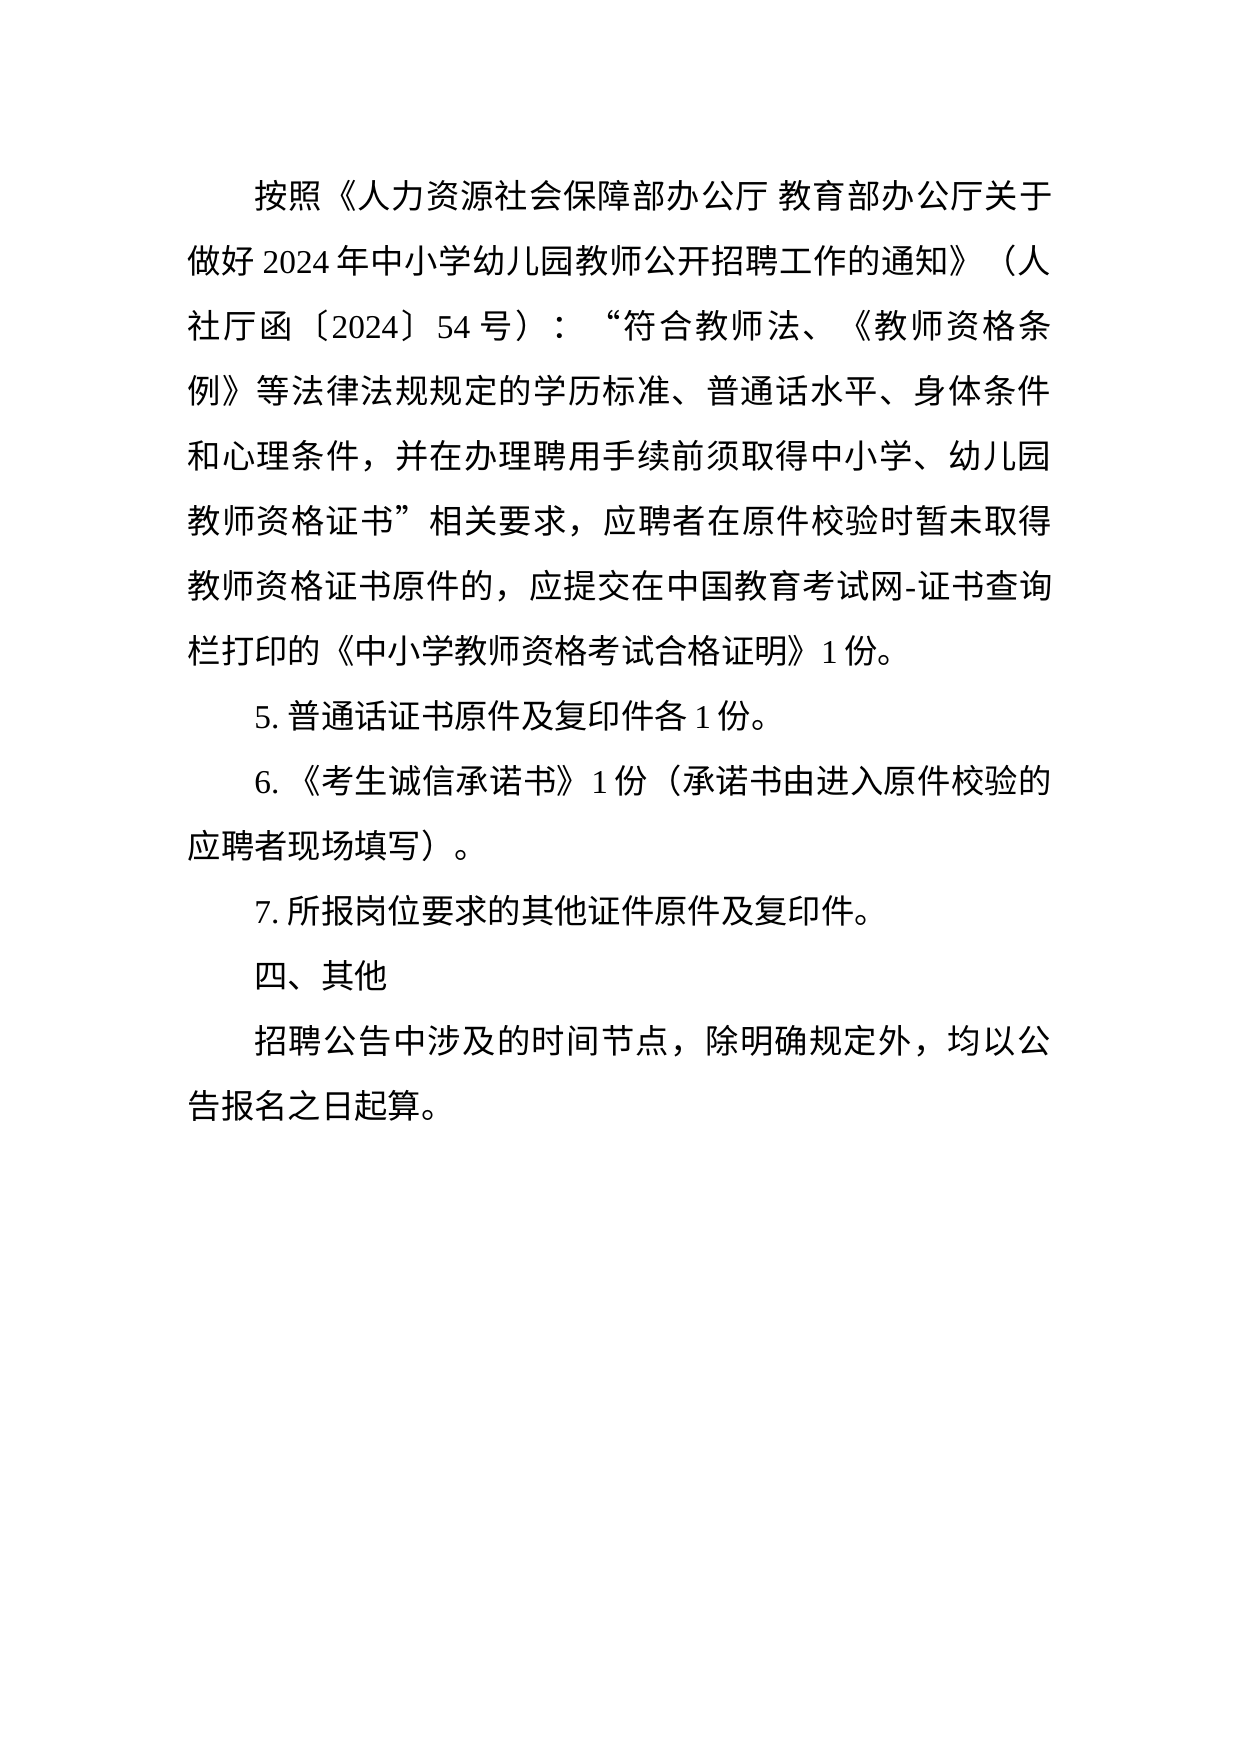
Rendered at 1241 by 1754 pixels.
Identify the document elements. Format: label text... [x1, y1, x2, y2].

list 普通话证书原件及复印件各1份。 [187, 682, 1053, 747]
text 按照《人力资源社会保障部办公厅 教育部办公厅关于做好2024年中小学幼儿园教师公开招聘工作的通知》（人社厅函〔2024〕54号）：“符合教师法、《教师资格条例》等法律法规规定的学历标准、普通话水平、身体条件和心理条件，并在办理聘用手续前须取得中小学、幼儿园教师资格证书”相关要求，应聘者在原件校验时暂未取得教师资格证书原件的，应提交在中国教育考试网-证书查询栏打印的《中小学教师资格考试合格证明》1份。 [187, 162, 1053, 682]
text 四、其他 [187, 942, 1053, 1007]
text 招聘公告中涉及的时间节点，除明确规定外，均以公告报名之日起算。 [187, 1007, 1053, 1137]
list 所报岗位要求的其他证件原件及复印件。 [187, 877, 1053, 942]
list 《考生诚信承诺书》1份（承诺书由进入原件校验的应聘者现场填写）。 [187, 747, 1053, 877]
